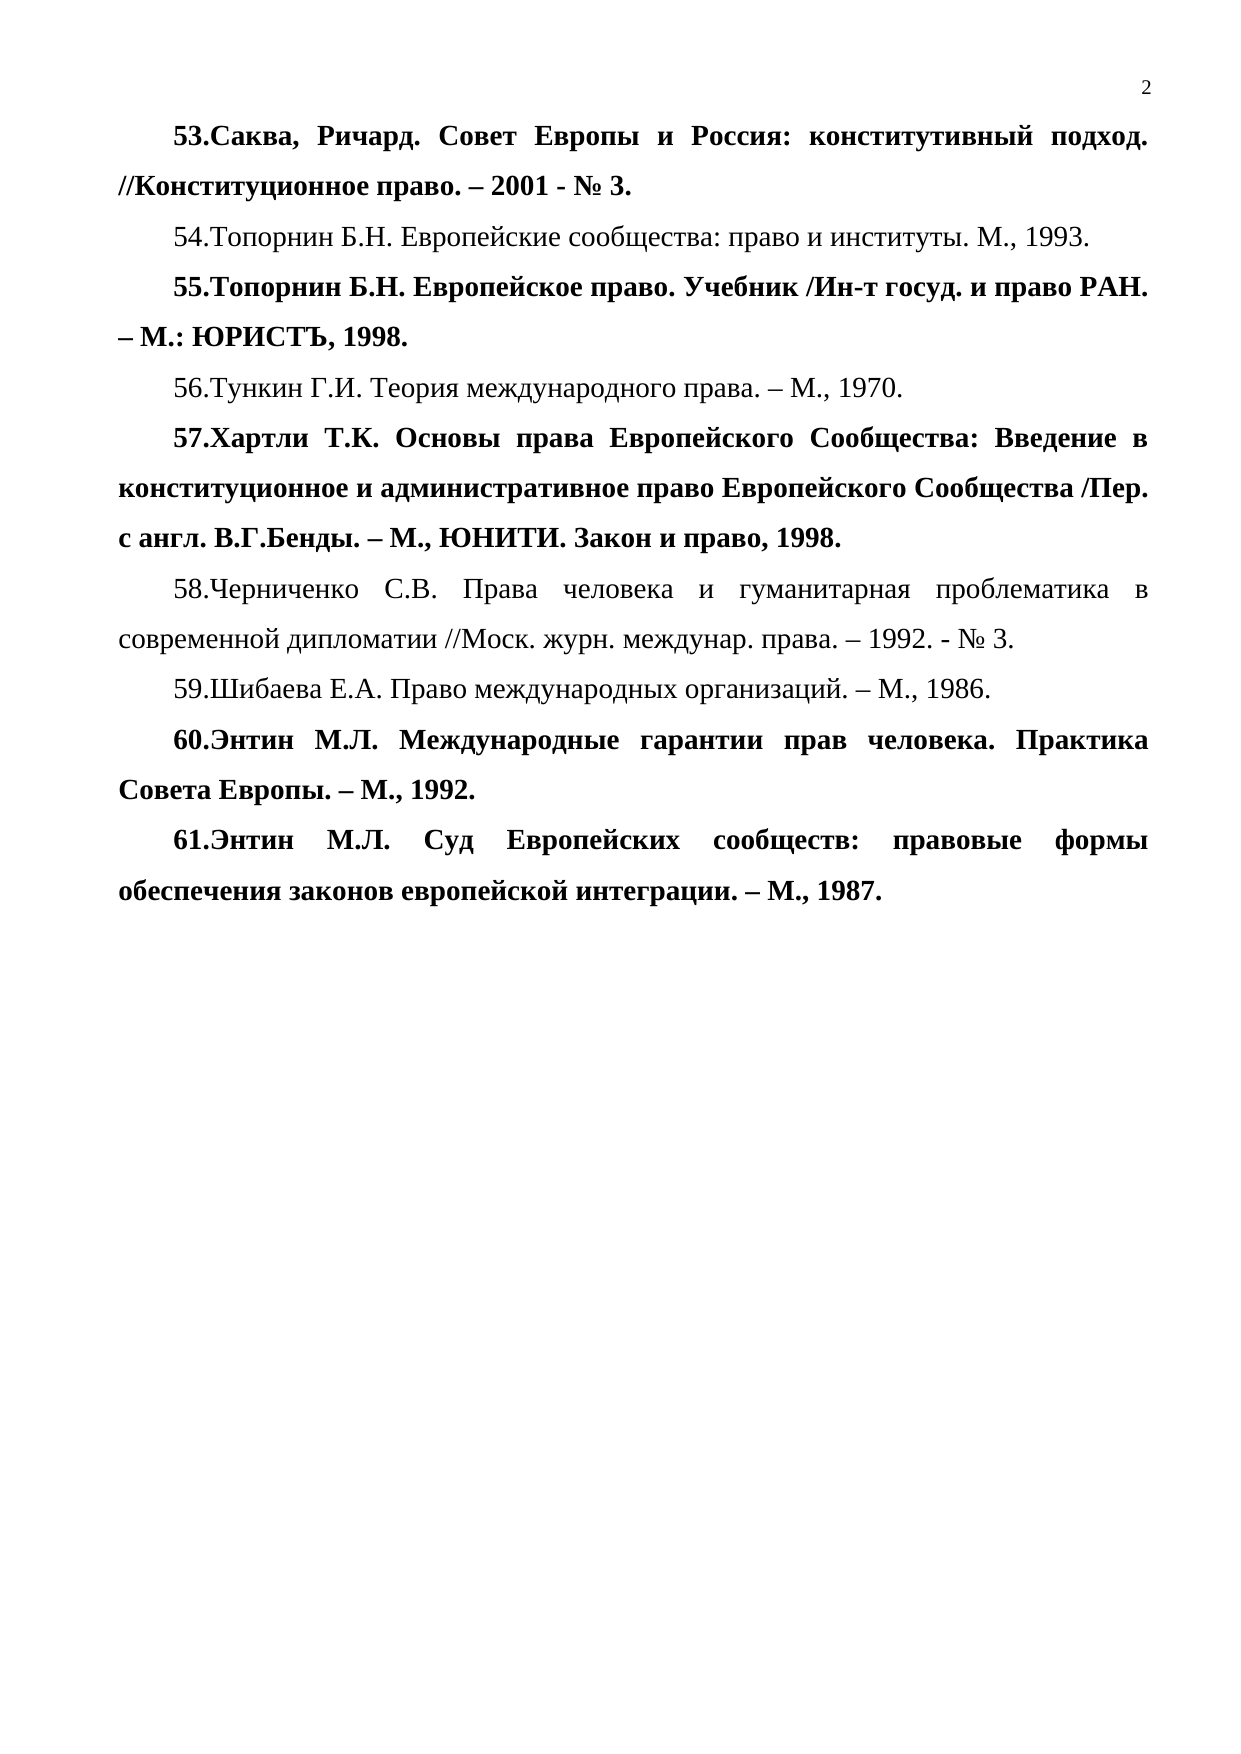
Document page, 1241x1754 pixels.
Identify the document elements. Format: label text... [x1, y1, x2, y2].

text 55.Топорнин Б.Н. Европейское право. Учебник /Ин-т госуд. и право РАН. – М.: ЮРИСТЪ, 1998. [118, 269, 1149, 353]
text 60.Энтин М.Л. Международные гарантии прав человека. Практика Совета Европы. – М., 1992. [118, 722, 1149, 806]
text 54.Топорнин Б.Н. Европейские сообщества: право и институты. М., 1993. [118, 219, 1149, 252]
text 53.Саква, Ричард. Совет Европы и Россия: конститутивный подход. //Конституционное право. – 2001 - № 3. [118, 118, 1149, 202]
text 57.Хартли Т.К. Основы права Европейского Сообщества: Введение в конституционное и административное право Европейского Сообщества /Пер. с англ. В.Г.Бенды. – М., ЮНИТИ. Закон и право, 1998. [118, 420, 1149, 554]
text 59.Шибаева Е.А. Право международных организаций. – М., 1986. [118, 672, 1149, 705]
text 56.Тункин Г.И. Теория международного права. – М., 1970. [118, 370, 1149, 403]
text 58.Черниченко С.В. Права человека и гуманитарная проблематика в современной дипломатии //Моск. журн. междунар. права. – 1992. - № 3. [118, 571, 1149, 655]
text 61.Энтин М.Л. Суд Европейских сообществ: правовые формы обеспечения законов европейской интеграции. – М., 1987. [118, 822, 1149, 906]
